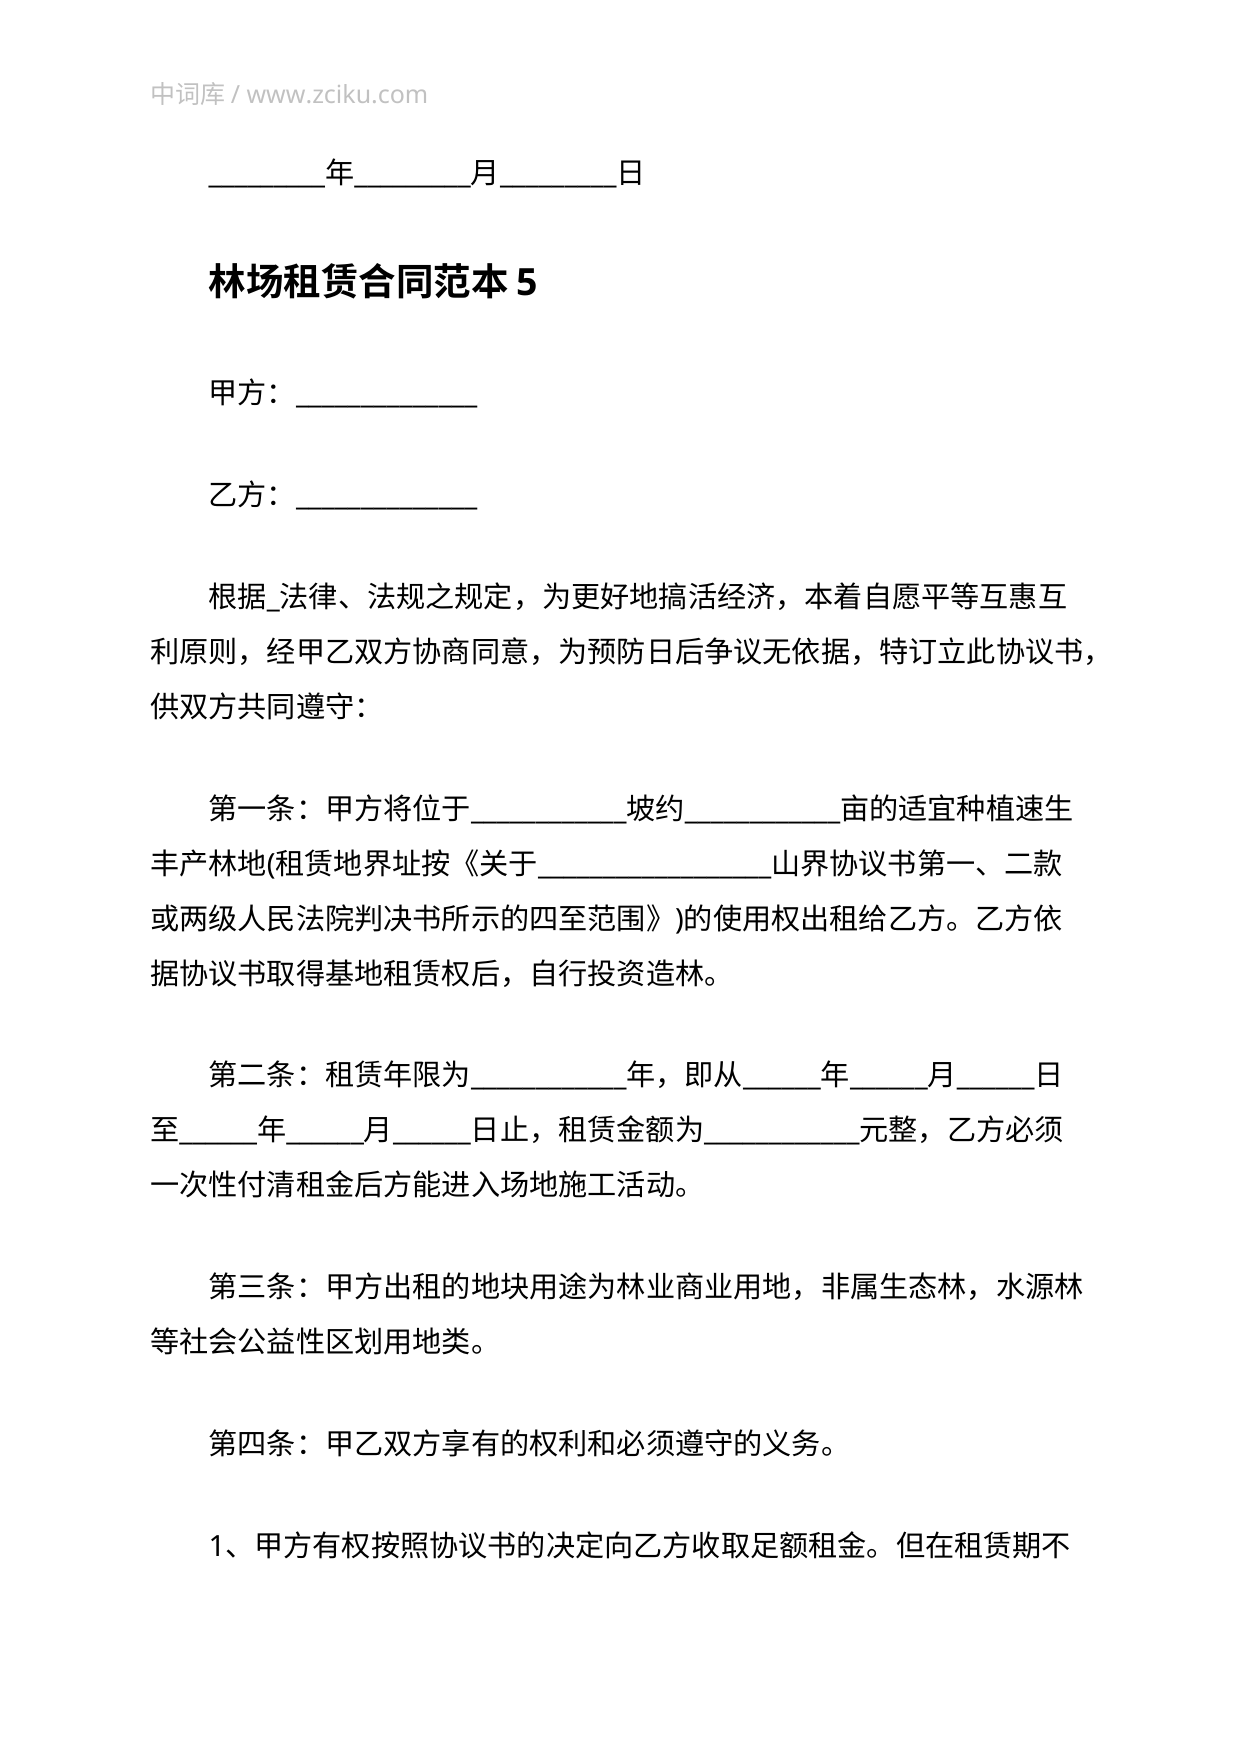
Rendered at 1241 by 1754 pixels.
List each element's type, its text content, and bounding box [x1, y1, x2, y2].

text 根据_法律、法规之规定，为更好地搞活经济，本着自愿平等互惠互利原则，经甲乙双方协商同意，为预防日后争议无依据，特订立此协议书，供双方共同遵守： [150, 573, 1090, 726]
text 第二条：租赁年限为____________年，即从______年______月______日至______年______月______日止，租赁金额为____________元整，乙方必须一次性付清租金后方能进入场地施工活动。 [150, 1052, 1090, 1204]
text 第一条：甲方将位于____________坡约____________亩的适宜种植速生丰产林地(租赁地界址按《关于__________________山界协议书第一、二款或两级人民法院判决书所示的四至范围》)的使用权出租给乙方。乙方依据协议书取得基地租赁权后，自行投资造林。 [150, 785, 1090, 992]
text 林场租赁合同范本5 [150, 252, 1090, 306]
text 甲方：______________ [150, 369, 1090, 412]
text 第四条：甲乙双方享有的权利和必须遵守的义务。 [150, 1420, 1090, 1463]
text 乙方：______________ [150, 472, 1090, 514]
text 第三条：甲方出租的地块用途为林业商业用地，非属生态林，水源林等社会公益性区划用地类。 [150, 1264, 1090, 1361]
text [150, 150, 1090, 192]
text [150, 1522, 1090, 1564]
